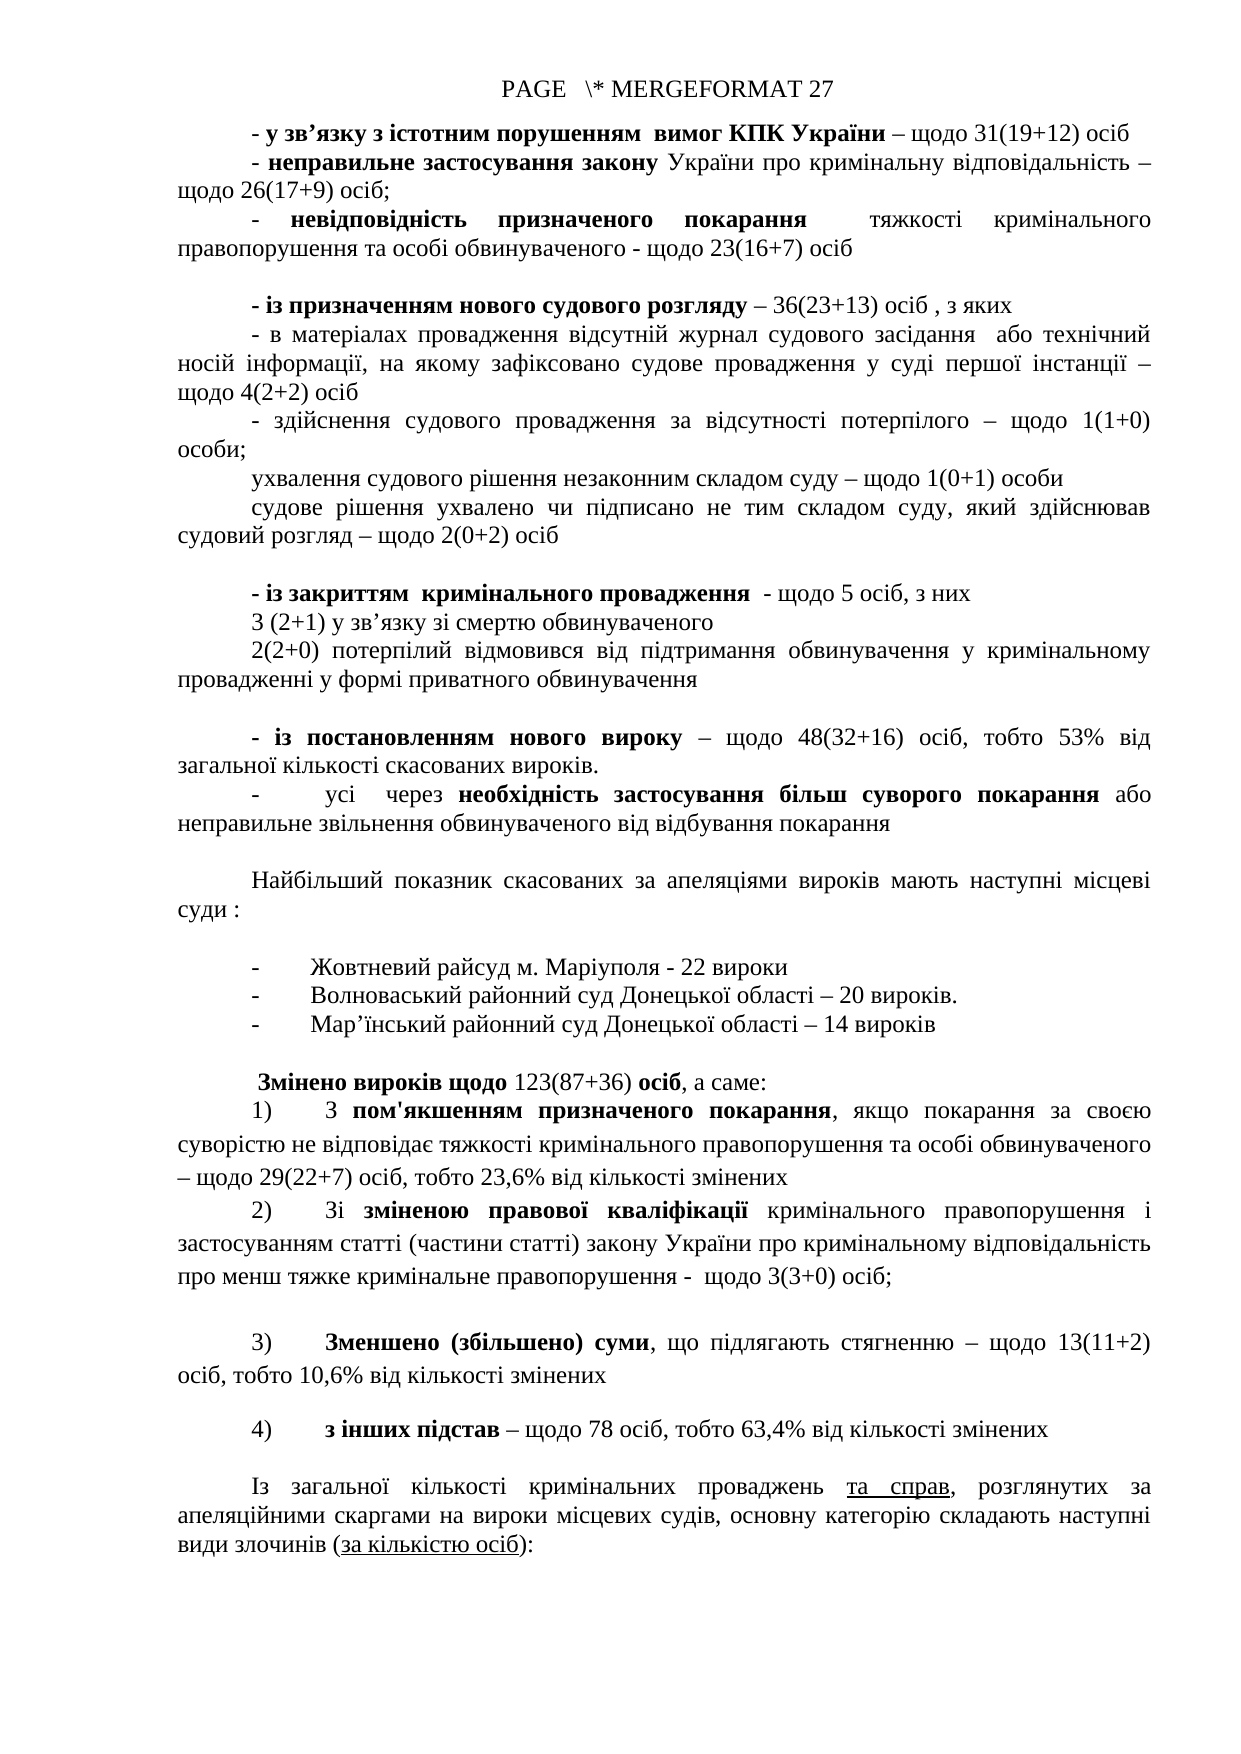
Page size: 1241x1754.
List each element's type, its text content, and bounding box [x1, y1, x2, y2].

list Мар’їнський районний суд Донецької області – 14 вироків [177, 1009, 1152, 1038]
text 3 (2+1) у зв’язку зі смертю обвинуваченого [177, 607, 1152, 636]
list З пом'якшенням призначеного покарання, якщо покарання за своєю суворістю не відповідає тяжкості кримінального правопорушення та особі обвинуваченого – щодо 29(22+7) осіб, тобто 23,6% від кількості змінених [177, 1096, 1152, 1190]
list з інших підстав – щодо 78 осіб, тобто 63,4% від кількості змінених [177, 1414, 1152, 1442]
text Змінено вироків щодо 123(87+36) осіб, а саме: [177, 1067, 1152, 1096]
text - здійснення судового провадження за відсутності потерпілого – щодо 1(1+0) особи; [177, 406, 1152, 463]
text - невідповідність призначеного покарання тяжкості кримінального правопорушення та особі обвинуваченого - щодо 23(16+7) осіб [177, 204, 1152, 262]
text - із призначенням нового судового розгляду – 36(23+13) осіб , з яких [177, 291, 1152, 319]
list Волноваський районний суд Донецької області – 20 вироків. [177, 981, 1152, 1009]
text - із закриттям кримінального провадження - щодо 5 осіб, з них [177, 578, 1152, 607]
text ухвалення судового рішення незаконним складом суду – щодо 1(0+1) особи [177, 463, 1152, 492]
text судове рішення ухвалено чи підписано не тим складом суду, який здійснював судовий розгляд – щодо 2(0+2) осіб [177, 492, 1152, 549]
text Із загальної кількості кримінальних проваджень та справ, розглянутих за апеляційними скаргами на вироки місцевих судів, основну категорію складають наступні види злочинів (за кількістю осіб): [177, 1471, 1152, 1557]
list Зменшено (збільшено) суми, що підлягають стягненню – щодо 13(11+2) осіб, тобто 10,6% від кількості змінених [177, 1327, 1152, 1388]
list Зі зміненою правової кваліфікації кримінального правопорушення і застосуванням статті (частини статті) закону України про кримінальному відповідальність про менш тяжке кримінальне правопорушення - щодо 3(3+0) осіб; [177, 1195, 1152, 1289]
text - із постановленням нового вироку – щодо 48(32+16) осіб, тобто 53% від загальної кількості скасованих вироків. [177, 722, 1152, 779]
text - неправильне застосування закону України про кримінальну відповідальність – щодо 26(17+9) осіб; [177, 147, 1152, 204]
list усі через необхідність застосування більш суворого покарання або неправильне звільнення обвинуваченого від відбування покарання [177, 779, 1152, 837]
list Жовтневий райсуд м. Маріуполя - 22 вироки [177, 952, 1152, 981]
text - в матеріалах провадження відсутній журнал судового засідання або технічний носій інформації, на якому зафіксовано судове провадження у суді першої інстанції – щодо 4(2+2) осіб [177, 319, 1152, 406]
list 2(2+0) потерпілий відмовився від підтримання обвинувачення у кримінальному провадженні у формі приватного обвинувачення [177, 636, 1152, 693]
text - у зв’язку з істотним порушенням вимог КПК України – щодо 31(19+12) осіб [177, 118, 1152, 147]
text Найбільший показник скасованих за апеляціями вироків мають наступні місцеві суди : [177, 866, 1152, 923]
